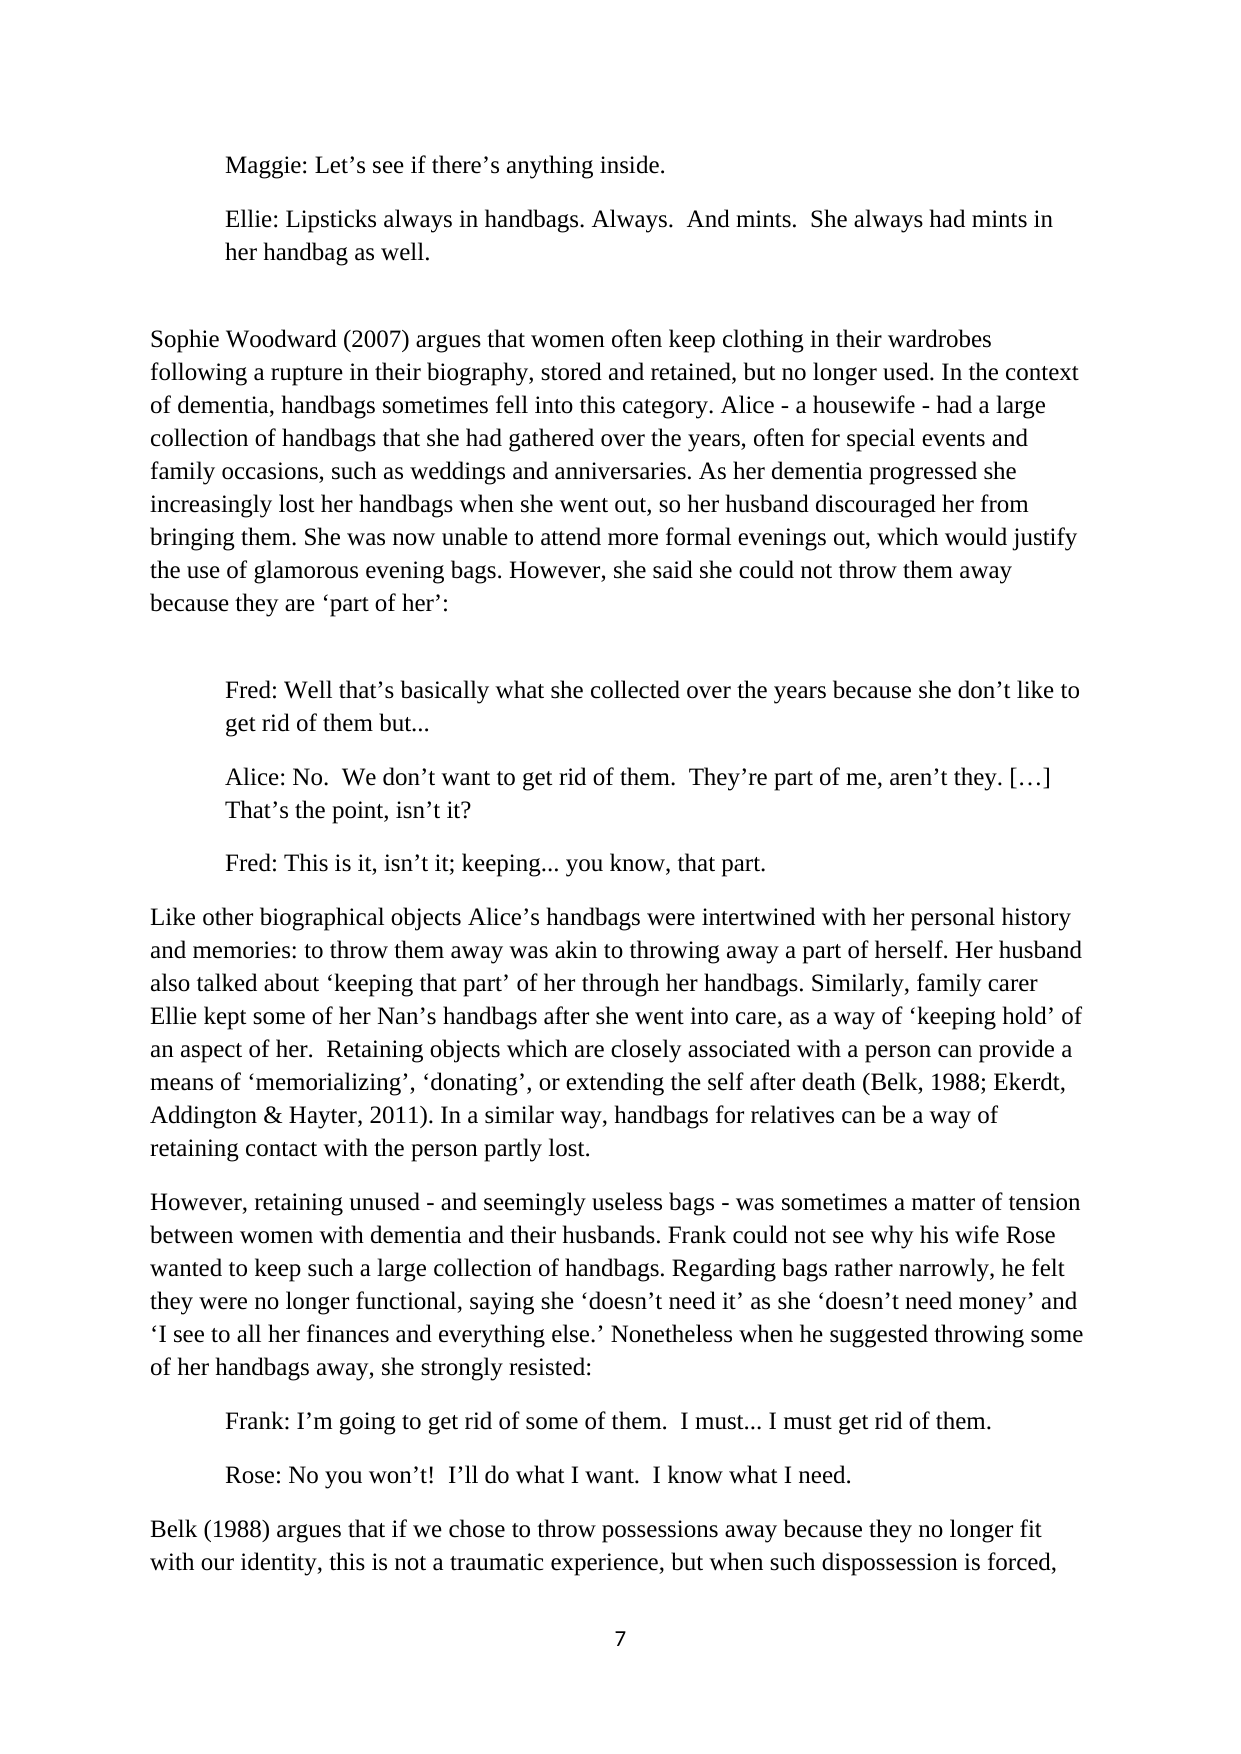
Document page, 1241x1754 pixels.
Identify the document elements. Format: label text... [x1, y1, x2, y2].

text Maggie: Let’s see if there’s anything inside. [225, 150, 1090, 179]
text Alice: No. We don’t want to get rid of them. They’re part of me, aren’t they. […] That’s the point, isn’t it? [225, 762, 1090, 823]
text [150, 1514, 1090, 1576]
text Fred: Well that’s basically what she collected over the years because she don’t like to get rid of them but... [225, 675, 1090, 737]
text Ellie: Lipsticks always in handbags. Always. And mints. She always had mints in her handbag as well. [225, 204, 1090, 266]
text Rose: No you won’t! I’ll do what I want. I know what I need. [225, 1460, 1090, 1489]
text Fred: This is it, isn’t it; keeping... you know, that part. [225, 848, 1090, 877]
text Frank: I’m going to get rid of some of them. I must... I must get rid of them. [225, 1406, 1090, 1435]
text Sophie Woodward (2007) argues that women often keep clothing in their wardrobes following a rupture in their biography, stored and retained, but no longer used. In the context of dementia, handbags sometimes fell into this category. Alice - a housewife - had a large collection of handbags that she had gathered over the years, often for special events and family occasions, such as weddings and anniversaries. As her dementia progressed she increasingly lost her handbags when she went out, so her husband discouraged her from bringing them. She was now unable to attend more formal evenings out, which would justify the use of glamorous evening bags. However, she said she could not throw them away because they are ‘part of her’: [150, 324, 1090, 617]
text Like other biographical objects Alice’s handbags were intertwined with her personal history and memories: to throw them away was akin to throwing away a part of herself. Her husband also talked about ‘keeping that part’ of her through her handbags. Similarly, family carer Ellie kept some of her Nan’s handbags after she went into care, as a way of ‘keeping hold’ of an aspect of her. Retaining objects which are closely associated with a person can provide a means of ‘memorializing’, ‘donating’, or extending the self after death (Belk, 1988; Ekerdt, Addington & Hayter, 2011). In a similar way, handbags for relatives can be a way of retaining contact with the person partly lost. [150, 902, 1090, 1162]
text However, retaining unused - and seemingly useless bags - was sometimes a matter of tension between women with dementia and their husbands. Frank could not see why his wife Rose wanted to keep such a large collection of handbags. Regarding bags rather narrowly, he felt they were no longer functional, saying she ‘doesn’t need it’ as she ‘doesn’t need money’ and ‘I see to all her finances and everything else.’ Nonetheless when he suggested throwing some of her handbags away, she strongly resisted: [150, 1187, 1090, 1381]
